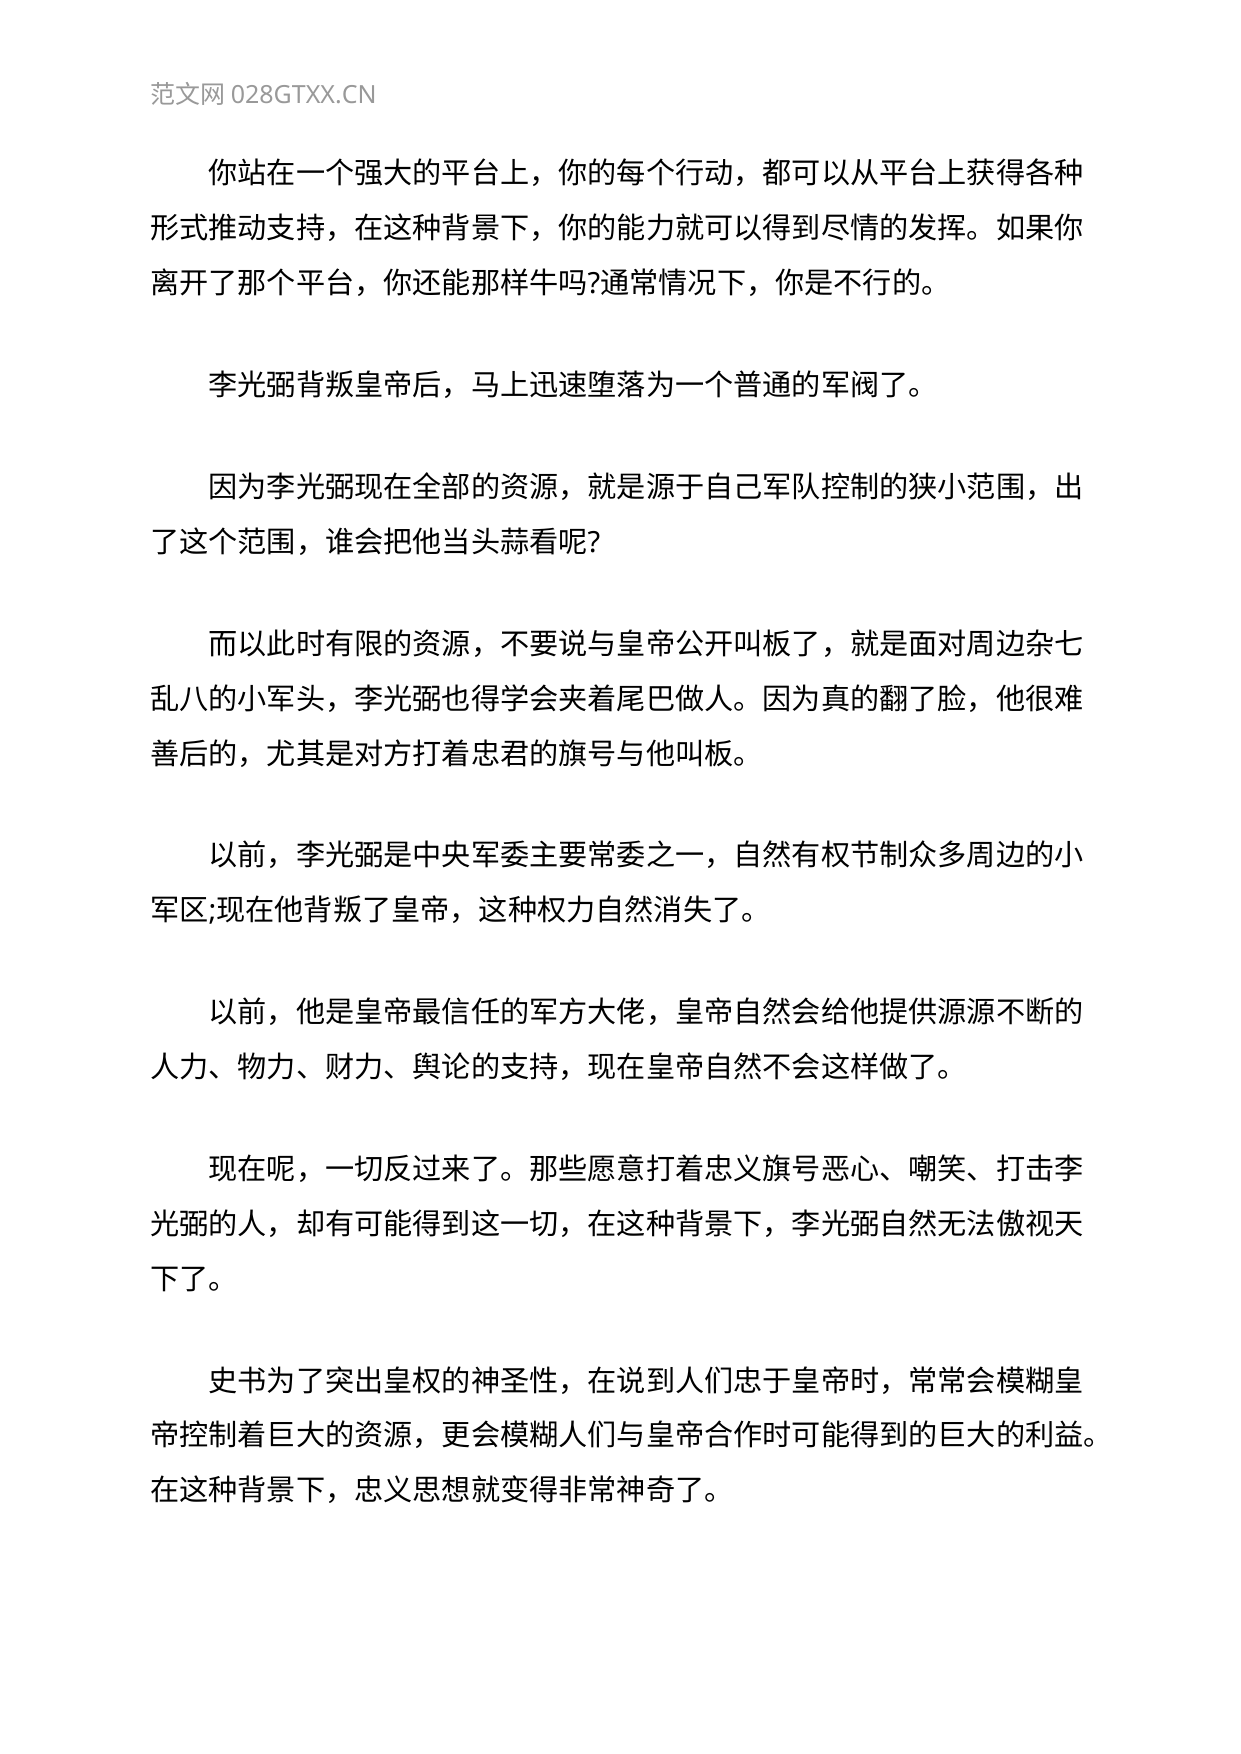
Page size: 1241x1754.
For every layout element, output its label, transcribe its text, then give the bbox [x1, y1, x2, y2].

text 现在呢，一切反过来了。那些愿意打着忠义旗号恶心、嘲笑、打击李光弼的人，却有可能得到这一切，在这种背景下，李光弼自然无法傲视天下了。 [150, 1146, 1090, 1298]
text 以前，李光弼是中央军委主要常委之一，自然有权节制众多周边的小军区;现在他背叛了皇帝，这种权力自然消失了。 [150, 832, 1090, 929]
text 李光弼背叛皇帝后，马上迅速堕落为一个普通的军阀了。 [150, 362, 1090, 404]
text 而以此时有限的资源，不要说与皇帝公开叫板了，就是面对周边杂七乱八的小军头，李光弼也得学会夹着尾巴做人。因为真的翻了脸，他很难善后的，尤其是对方打着忠君的旗号与他叫板。 [150, 620, 1090, 772]
text 史书为了突出皇权的神圣性，在说到人们忠于皇帝时，常常会模糊皇帝控制着巨大的资源，更会模糊人们与皇帝合作时可能得到的巨大的利益。在这种背景下，忠义思想就变得非常神奇了。 [150, 1357, 1090, 1509]
text 以前，他是皇帝最信任的军方大佬，皇帝自然会给他提供源源不断的人力、物力、财力、舆论的支持，现在皇帝自然不会这样做了。 [150, 989, 1090, 1086]
text 你站在一个强大的平台上，你的每个行动，都可以从平台上获得各种形式推动支持，在这种背景下，你的能力就可以得到尽情的发挥。如果你离开了那个平台，你还能那样牛吗?通常情况下，你是不行的。 [150, 150, 1090, 302]
text 因为李光弼现在全部的资源，就是源于自己军队控制的狭小范围，出了这个范围，谁会把他当头蒜看呢? [150, 463, 1090, 561]
